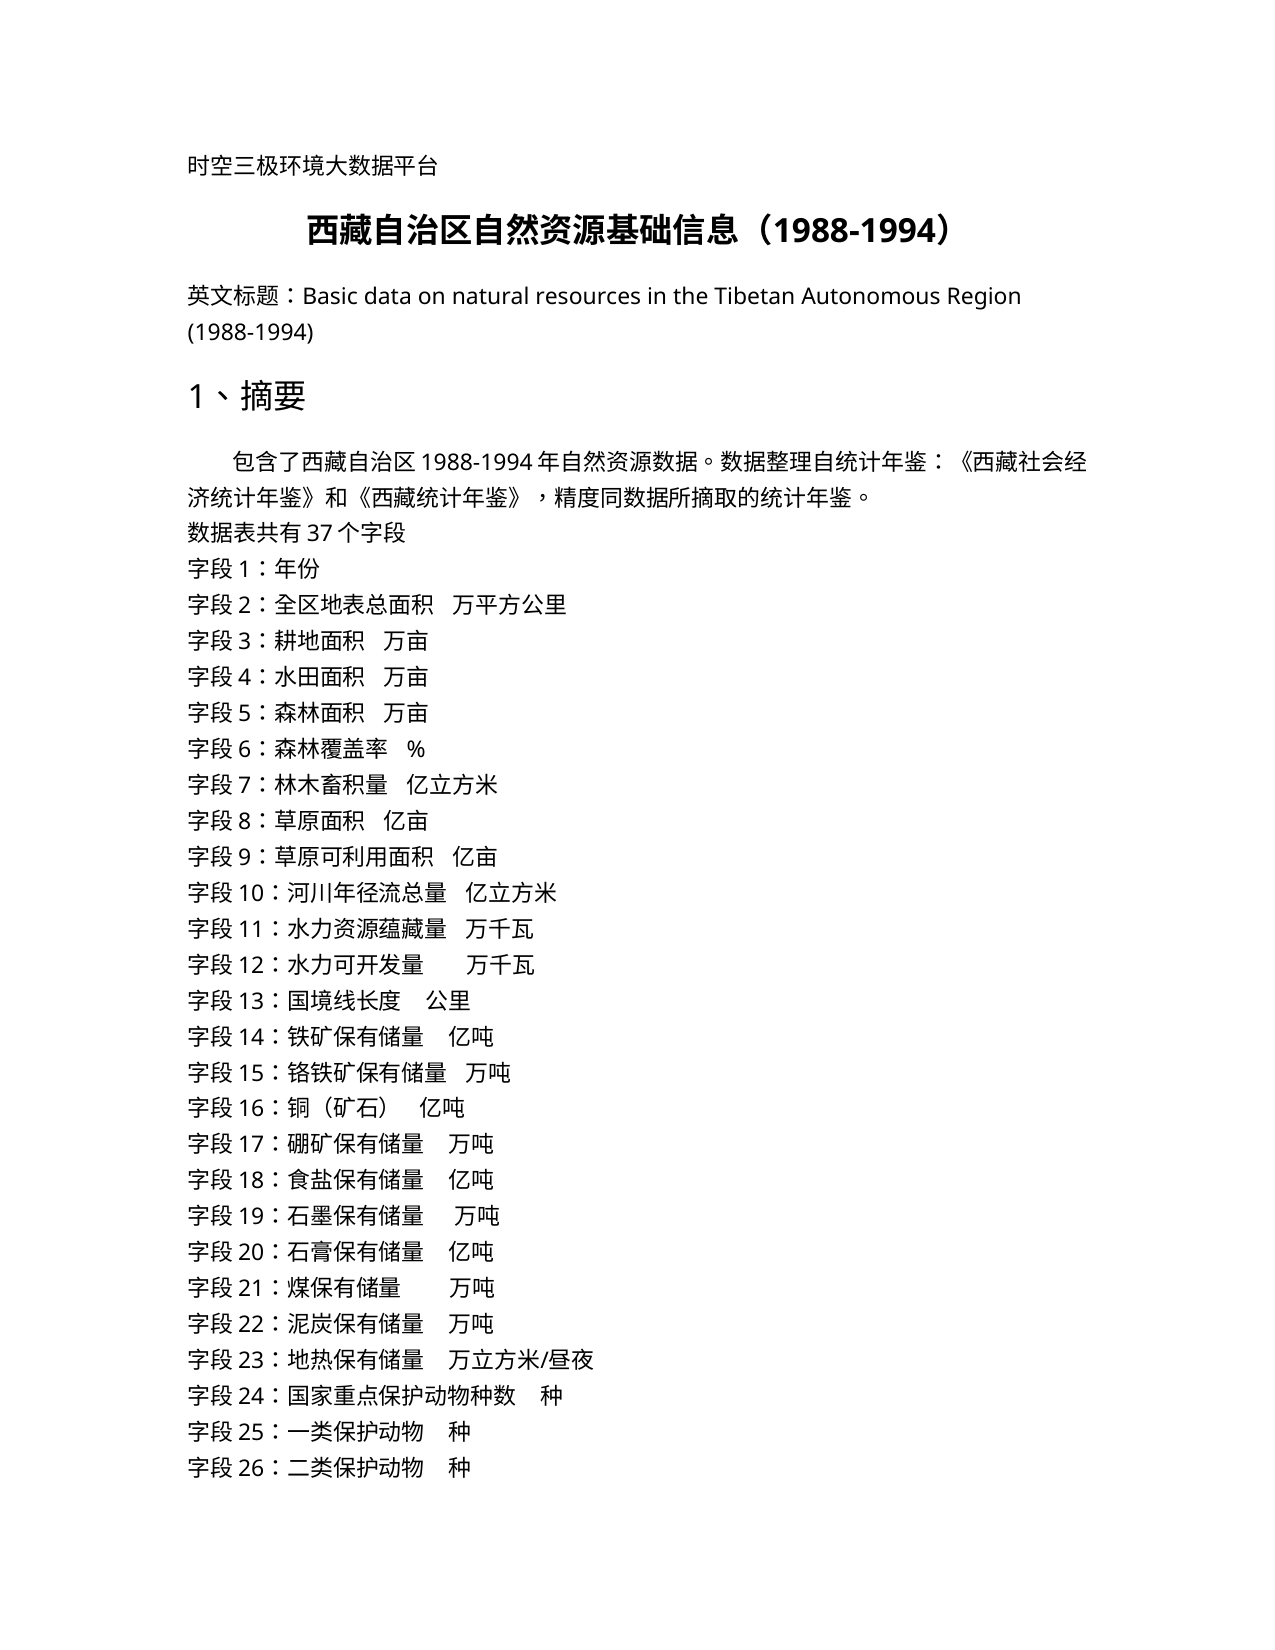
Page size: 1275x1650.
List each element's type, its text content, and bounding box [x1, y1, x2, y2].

text 时空三极环境大数据平台 [187, 150, 1087, 181]
text 西藏自治区自然资源基础信息（1988-1994） [187, 207, 1087, 252]
text 1、摘要 [187, 372, 1087, 418]
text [187, 446, 1087, 1483]
text 英文标题：Basic data on natural resources in the Tibetan Autonomous Region (1988-1994) [187, 280, 1087, 347]
